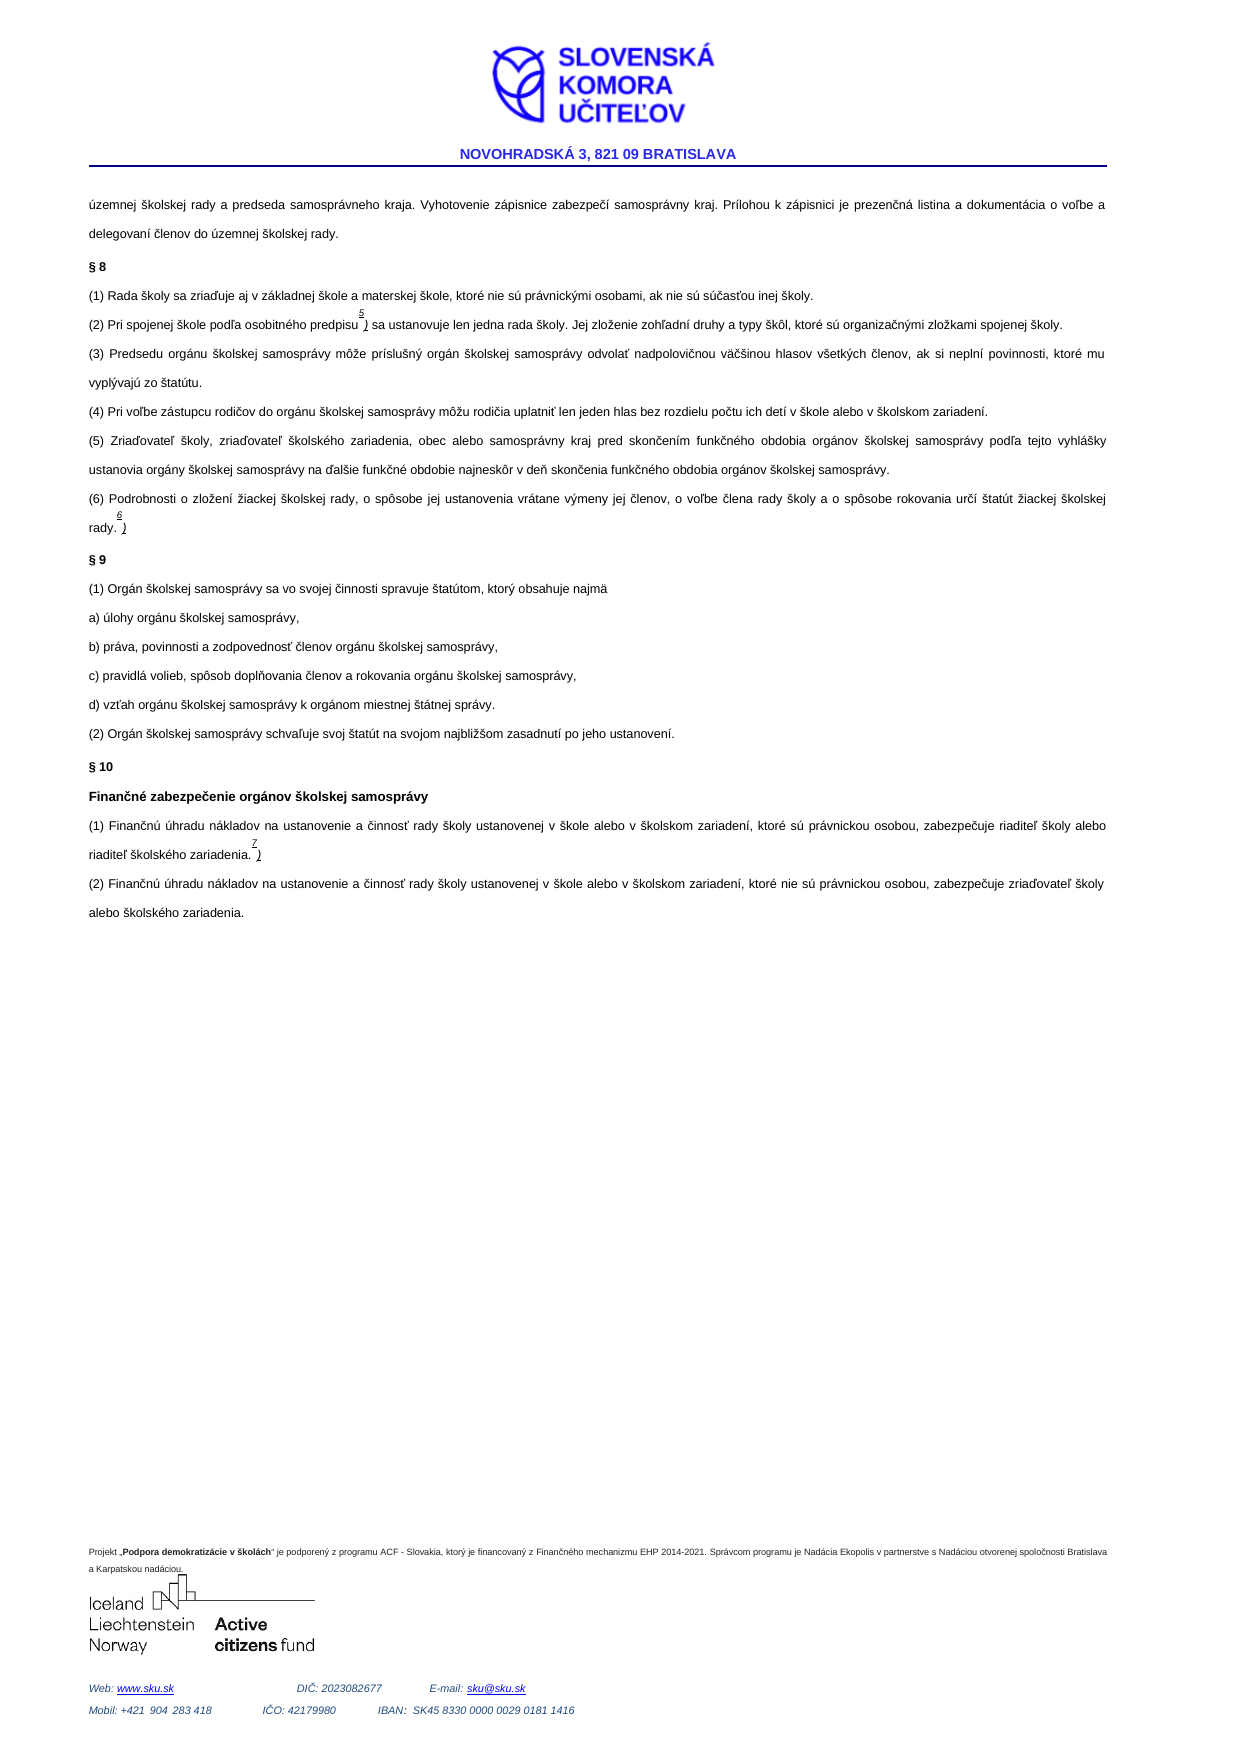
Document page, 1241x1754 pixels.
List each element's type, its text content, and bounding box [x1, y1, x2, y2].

text (4) Pri voľbe zástupcu rodičov do orgánu školskej samosprávy môžu rodičia uplatniť len jeden hlas bez rozdielu počtu ich detí v škole alebo v školskom zariadení. [88, 394, 1107, 419]
text c) pravidlá volieb, spôsob doplňovania členov a rokovania orgánu školskej samosprávy, [88, 658, 1107, 683]
text (1) Rada školy sa zriaďuje aj v základnej škole a materskej škole, ktoré nie sú právnickými osobami, ak nie sú súčasťou inej školy. [88, 278, 1107, 303]
text d) vzťah orgánu školskej samosprávy k orgánom miestnej štátnej správy. [88, 687, 1107, 712]
text (2) Pri spojenej škole podľa osobitného predpisu5) sa ustanovuje len jedna rada školy. Jej zloženie zohľadní druhy a typy škôl, ktoré sú organizačnými zložkami spojenej školy. [88, 307, 1107, 332]
text § 9 [88, 542, 1107, 567]
text (3) Predsedu orgánu školskej samosprávy môže príslušný orgán školskej samosprávy odvolať nadpolovičnou väčšinou hlasov všetkých členov, ak si neplní povinnosti, ktoré mu vyplývajú zo štatútu. [88, 336, 1107, 390]
text (6) Podrobnosti o zložení žiackej školskej rady, o spôsobe jej ustanovenia vrátane výmeny jej členov, o voľbe člena rady školy a o spôsobe rokovania určí štatút žiackej školskej rady.6) [88, 481, 1107, 535]
text (5) Zriaďovateľ školy, zriaďovateľ školského zariadenia, obec alebo samosprávny kraj pred skončením funkčného obdobia orgánov školskej samosprávy podľa tejto vyhlášky ustanovia orgány školskej samosprávy na ďalšie funkčné obdobie najneskôr v deň skončenia funkčného obdobia orgánov školskej samosprávy. [88, 423, 1107, 477]
picture [88, 1574, 315, 1655]
text (2) Finančnú úhradu nákladov na ustanovenie a činnosť rady školy ustanovenej v škole alebo v školskom zariadení, ktoré nie sú právnickou osobou, zabezpečuje zriaďovateľ školy alebo školského zariadenia. [88, 866, 1107, 920]
picture [474, 29, 722, 135]
text Finančné zabezpečenie orgánov školskej samosprávy [88, 778, 1107, 804]
text (2) Orgán školskej samosprávy schvaľuje svoj štatút na svojom najbližšom zasadnutí po jeho ustanovení. [88, 716, 1107, 741]
text § 8 [88, 249, 1107, 274]
text b) práva, povinnosti a zodpovednosť členov orgánu školskej samosprávy, [88, 629, 1107, 654]
text (1) Orgán školskej samosprávy sa vo svojej činnosti spravuje štatútom, ktorý obsahuje najmä [88, 571, 1107, 596]
text § 10 [88, 749, 1107, 774]
text (1) Finančnú úhradu nákladov na ustanovenie a činnosť rady školy ustanovenej v škole alebo v školskom zariadení, ktoré sú právnickou osobou, zabezpečuje riaditeľ školy alebo riaditeľ školského zariadenia.7) [88, 808, 1107, 862]
text a) úlohy orgánu školskej samosprávy, [88, 600, 1107, 625]
